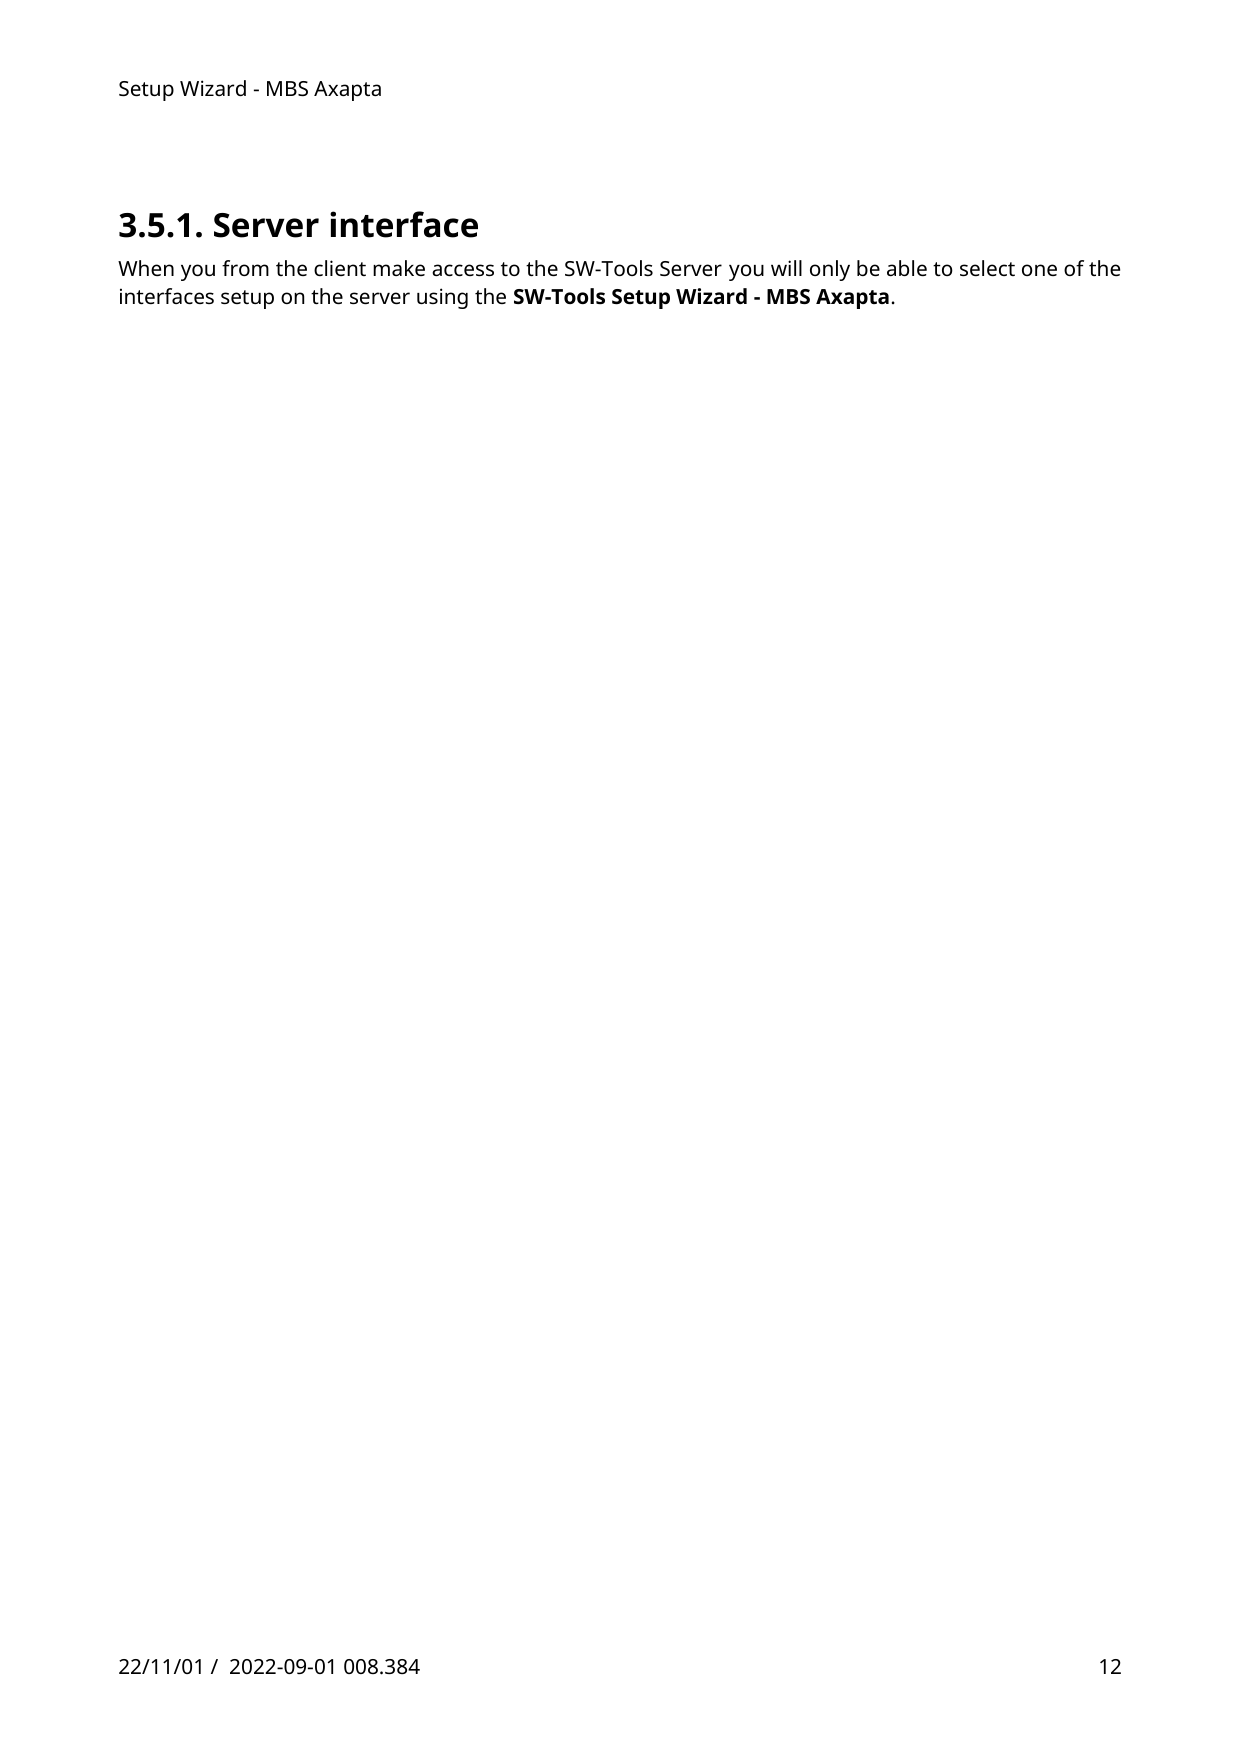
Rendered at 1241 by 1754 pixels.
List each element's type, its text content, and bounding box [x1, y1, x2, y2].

subtitle 3.5.1. Server interface [118, 202, 1122, 248]
text When you from the client make access to the SW-Tools Server you will only be able to select one of the interfaces setup on the server using the SW-Tools Setup Wizard - MBS Axapta. [118, 254, 1122, 311]
